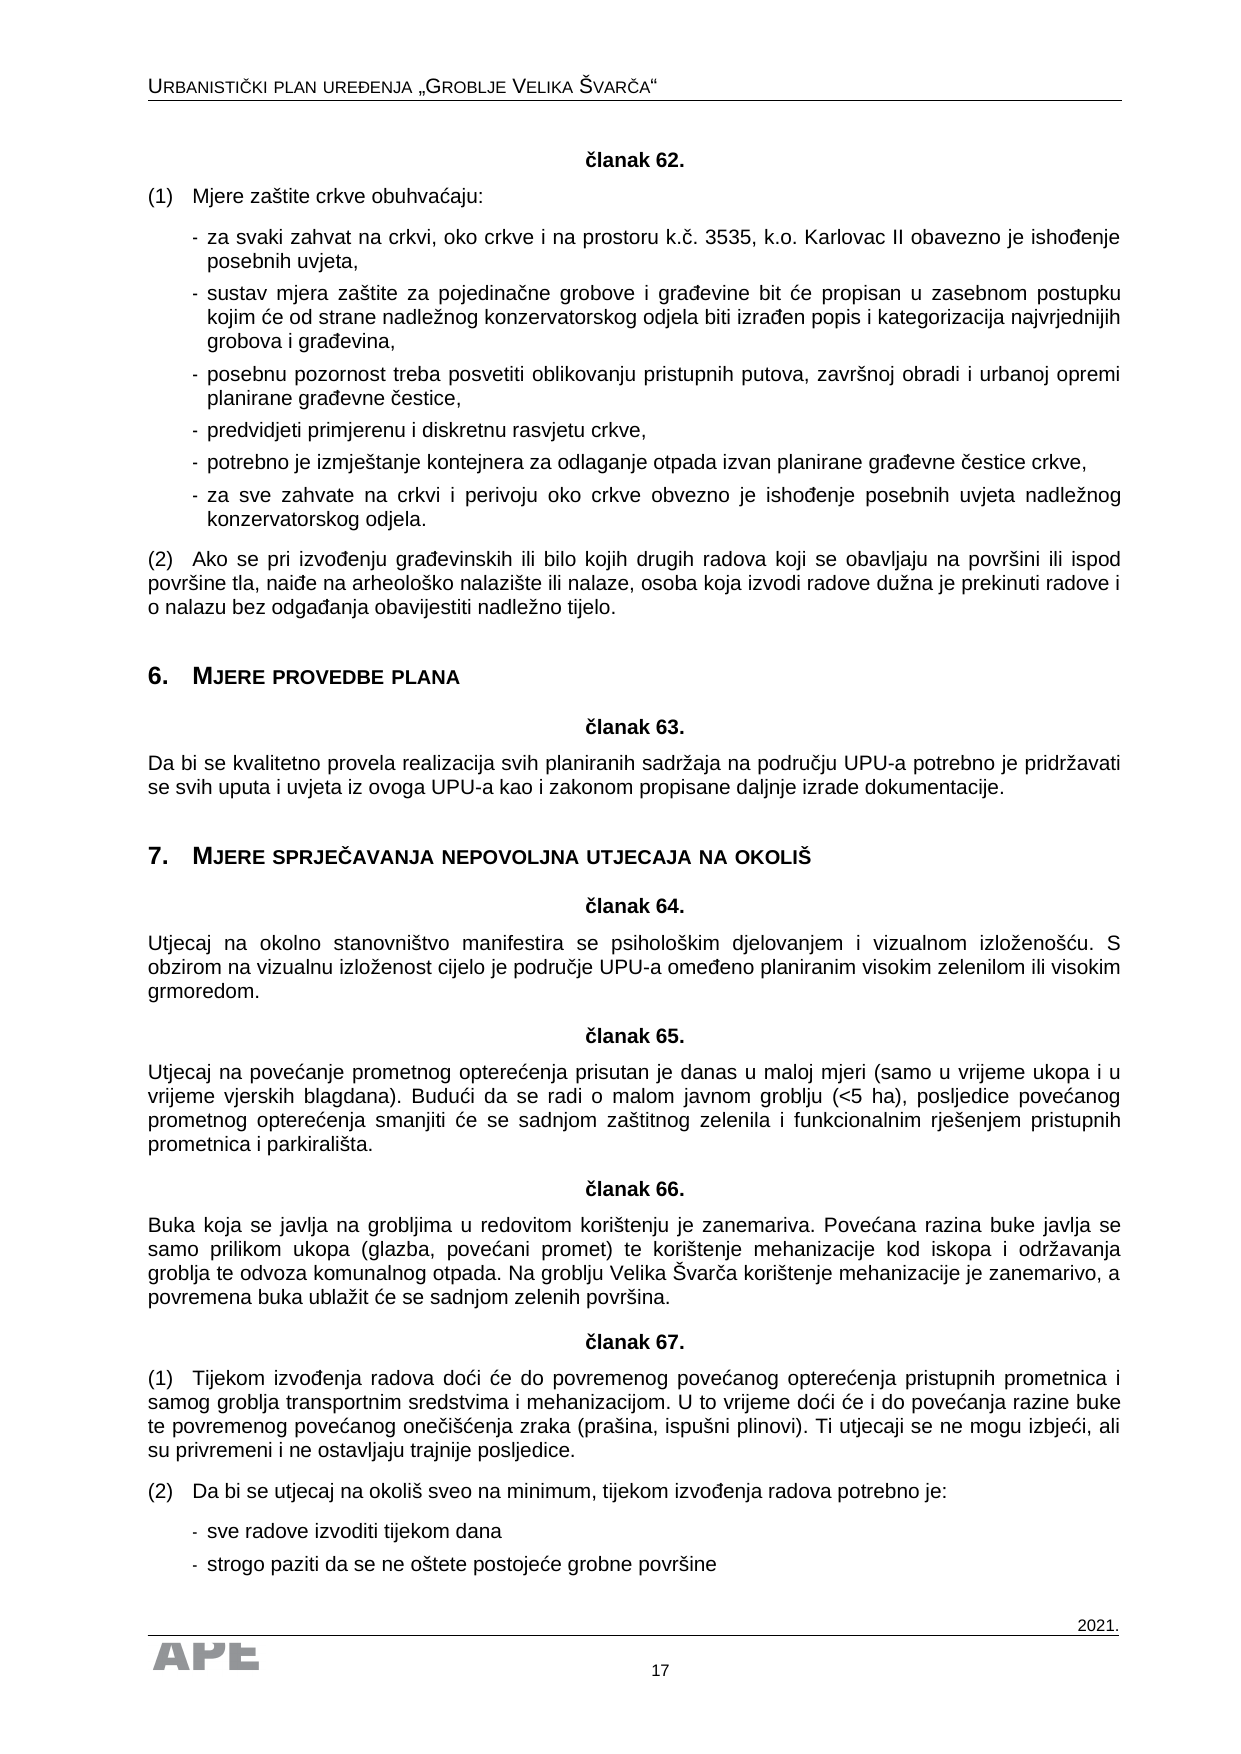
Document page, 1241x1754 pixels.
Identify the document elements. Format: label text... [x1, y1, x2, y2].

picture [147, 1637, 267, 1677]
list sustav mjera zaštite za pojedinačne grobove i građevine bit će propisan u zasebnom postupku kojim će od strane nadležnog konzervatorskog odjela biti izrađen popis i kategorizacija najvrjednijih grobova i građevina, [192, 281, 1122, 353]
list Utjecaj na okolno stanovništvo manifestira se psihološkim djelovanjem i vizualnom izloženošću. S obzirom na vizualnu izloženost cijelo je područje UPU-a omeđeno planiranim visokim zelenilom ili visokim grmoredom. [148, 931, 1122, 1003]
list za svaki zahvat na crkvi, oko crkve i na prostoru k.č. 3535, k.o. Karlovac II obavezno je ishođenje posebnih uvjeta, [192, 225, 1122, 273]
list Mjere zaštite crkve obuhvaćaju: [148, 184, 1122, 208]
list predvidjeti primjerenu i diskretnu rasvjetu crkve, [192, 418, 1122, 442]
list Mjere provedbe plana [148, 661, 1122, 689]
list strogo paziti da se ne oštete postojeće grobne površine [192, 1552, 1122, 1576]
list posebnu pozornost treba posvetiti oblikovanju pristupnih putova, završnoj obradi i urbanoj opremi planirane građevne čestice, [192, 361, 1122, 409]
list Buka koja se javlja na grobljima u redovitom korištenju je zanemariva. Povećana razina buke javlja se samo prilikom ukopa (glazba, povećani promet) te korištenje mehanizacije kod iskopa i održavanja groblja te odvoza komunalnog otpada. Na groblju Velika Švarča korištenje mehanizacije je zanemarivo, a povremena buka ublažit će se sadnjom zelenih površina. [148, 1213, 1122, 1309]
list Tijekom izvođenja radova doći će do povremenog povećanog opterećenja pristupnih prometnica i samog groblja transportnim sredstvima i mehanizacijom. U to vrijeme doći će i do povećanja razine buke te povremenog povećanog onečišćenja zraka (prašina, ispušni plinovi). Ti utjecaji se ne mogu izbjeći, ali su privremeni i ne ostavljaju trajnije posljedice. [148, 1366, 1122, 1462]
list za sve zahvate na crkvi i perivoju oko crkve obvezno je ishođenje posebnih uvjeta nadležnog konzervatorskog odjela. [192, 483, 1122, 531]
list Mjere sprječavanja nepovoljna utjecaja na okoliš [148, 841, 1122, 869]
list sve radove izvoditi tijekom dana [192, 1519, 1122, 1543]
list Utjecaj na povećanje prometnog opterećenja prisutan je danas u maloj mjeri (samo u vrijeme ukopa i u vrijeme vjerskih blagdana). Budući da se radi o malom javnom groblju (<5 ha), posljedice povećanog prometnog opterećenja smanjiti će se sadnjom zaštitnog zelenila i funkcionalnim rješenjem pristupnih prometnica i parkirališta. [148, 1060, 1122, 1156]
list Ako se pri izvođenju građevinskih ili bilo kojih drugih radova koji se obavljaju na površini ili ispod površine tla, naiđe na arheološko nalazište ili nalaze, osoba koja izvodi radove dužna je prekinuti radove i o nalazu bez odgađanja obavijestiti nadležno tijelo. [148, 547, 1122, 619]
list Da bi se kvalitetno provela realizacija svih planiranih sadržaja na području UPU-a potrebno je pridržavati se svih uputa i uvjeta iz ovoga UPU-a kao i zakonom propisane daljnje izrade dokumentacije. [148, 751, 1122, 799]
list Da bi se utjecaj na okoliš sveo na minimum, tijekom izvođenja radova potrebno je: [148, 1479, 1122, 1503]
list potrebno je izmještanje kontejnera za odlaganje otpada izvan planirane građevne čestice crkve, [192, 450, 1122, 474]
